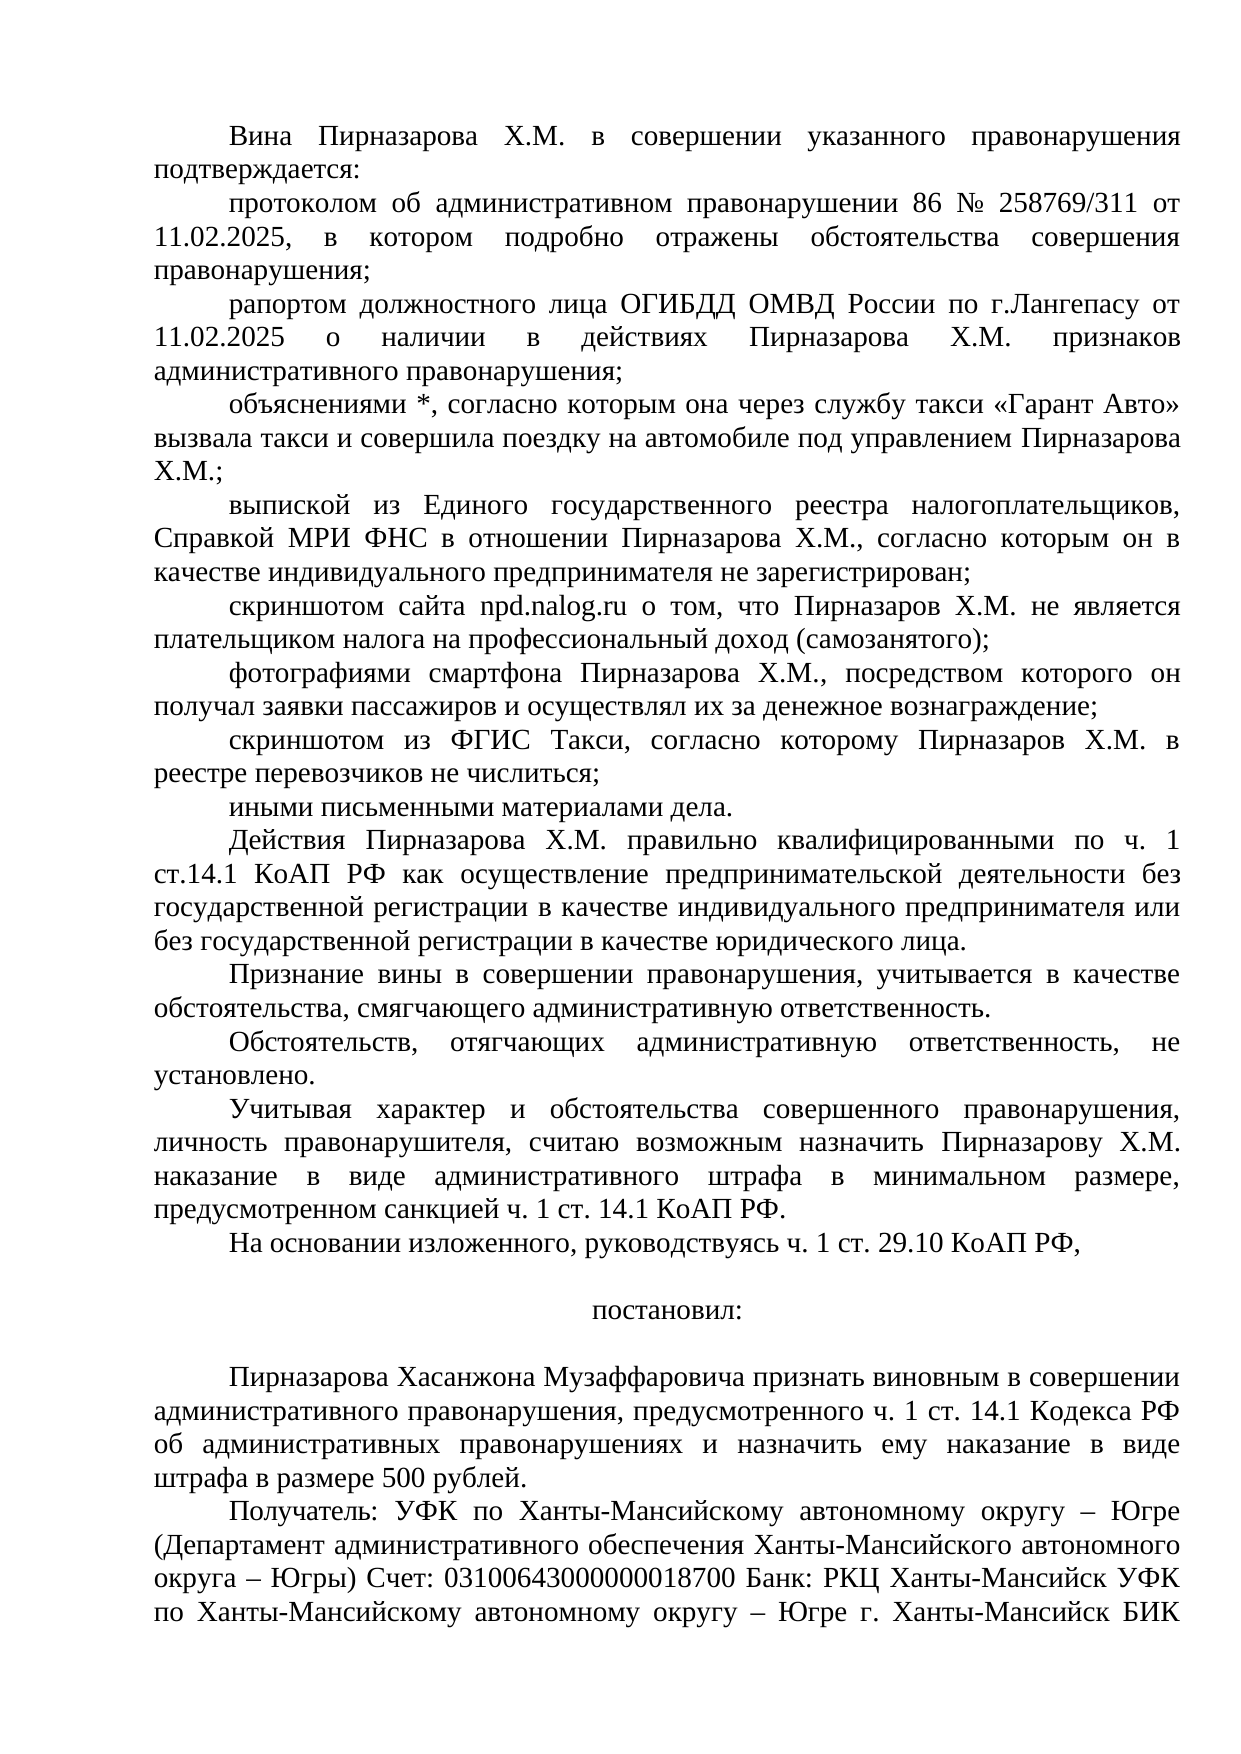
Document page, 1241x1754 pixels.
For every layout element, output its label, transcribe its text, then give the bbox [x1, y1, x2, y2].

text постановил: [153, 1292, 1181, 1326]
text Вина Пирназарова Х.М. в совершении указанного правонарушения подтверждается: [153, 118, 1181, 185]
text Учитывая характер и обстоятельства совершенного правонарушения, личность правонарушителя, считаю возможным назначить Пирназарову Х.М. наказание в виде административного штрафа в минимальном размере, предусмотренном санкцией ч. 1 ст. 14.1 КоАП РФ. [153, 1091, 1181, 1225]
text Пирназарова Хасанжона Музаффаровича признать виновным в совершении административного правонарушения, предусмотренного ч. 1 ст. 14.1 Кодекса РФ об административных правонарушениях и назначить ему наказание в виде штрафа в размере 500 рублей. [153, 1359, 1181, 1493]
text Действия Пирназарова Х.М. правильно квалифицированными по ч. 1 ст.14.1 КоАП РФ как осуществление предпринимательской деятельности без государственной регистрации в качестве индивидуального предпринимателя или без государственной регистрации в качестве юридического лица. [153, 822, 1181, 957]
text Обстоятельств, отягчающих административную ответственность, не установлено. [153, 1024, 1181, 1091]
text объяснениями *, согласно которым она через службу такси «Гарант Авто» вызвала такси и совершила поездку на автомобиле под управлением Пирназарова Х.М.; [153, 386, 1181, 487]
text рапортом должностного лица ОГИБДД ОМВД России по г.Лангепасу от 11.02.2025 о наличии в действиях Пирназарова Х.М. признаков административного правонарушения; [153, 286, 1181, 386]
text протоколом об административном правонарушении 86 № 258769/311 от 11.02.2025, в котором подробно отражены обстоятельства совершения правонарушения; [153, 185, 1181, 286]
text скриншотом сайта npd.nalog.ru о том, что Пирназаров Х.М. не является плательщиком налога на профессиональный доход (самозанятого); [153, 588, 1181, 655]
text выпиской из Единого государственного реестра налогоплательщиков, Справкой МРИ ФНС в отношении Пирназарова Х.М., согласно которым он в качестве индивидуального предпринимателя не зарегистрирован; [153, 487, 1181, 588]
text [153, 1493, 1181, 1627]
text На основании изложенного, руководствуясь ч. 1 ст. 29.10 КоАП РФ, [153, 1225, 1181, 1258]
text фотографиями смартфона Пирназарова Х.М., посредством которого он получал заявки пассажиров и осуществлял их за денежное вознаграждение; [153, 655, 1181, 722]
text иными письменными материалами дела. [153, 789, 1181, 822]
text Признание вины в совершении правонарушения, учитывается в качестве обстоятельства, смягчающего административную ответственность. [153, 957, 1181, 1024]
text скриншотом из ФГИС Такси, согласно которому Пирназаров Х.М. в реестре перевозчиков не числиться; [153, 722, 1181, 789]
